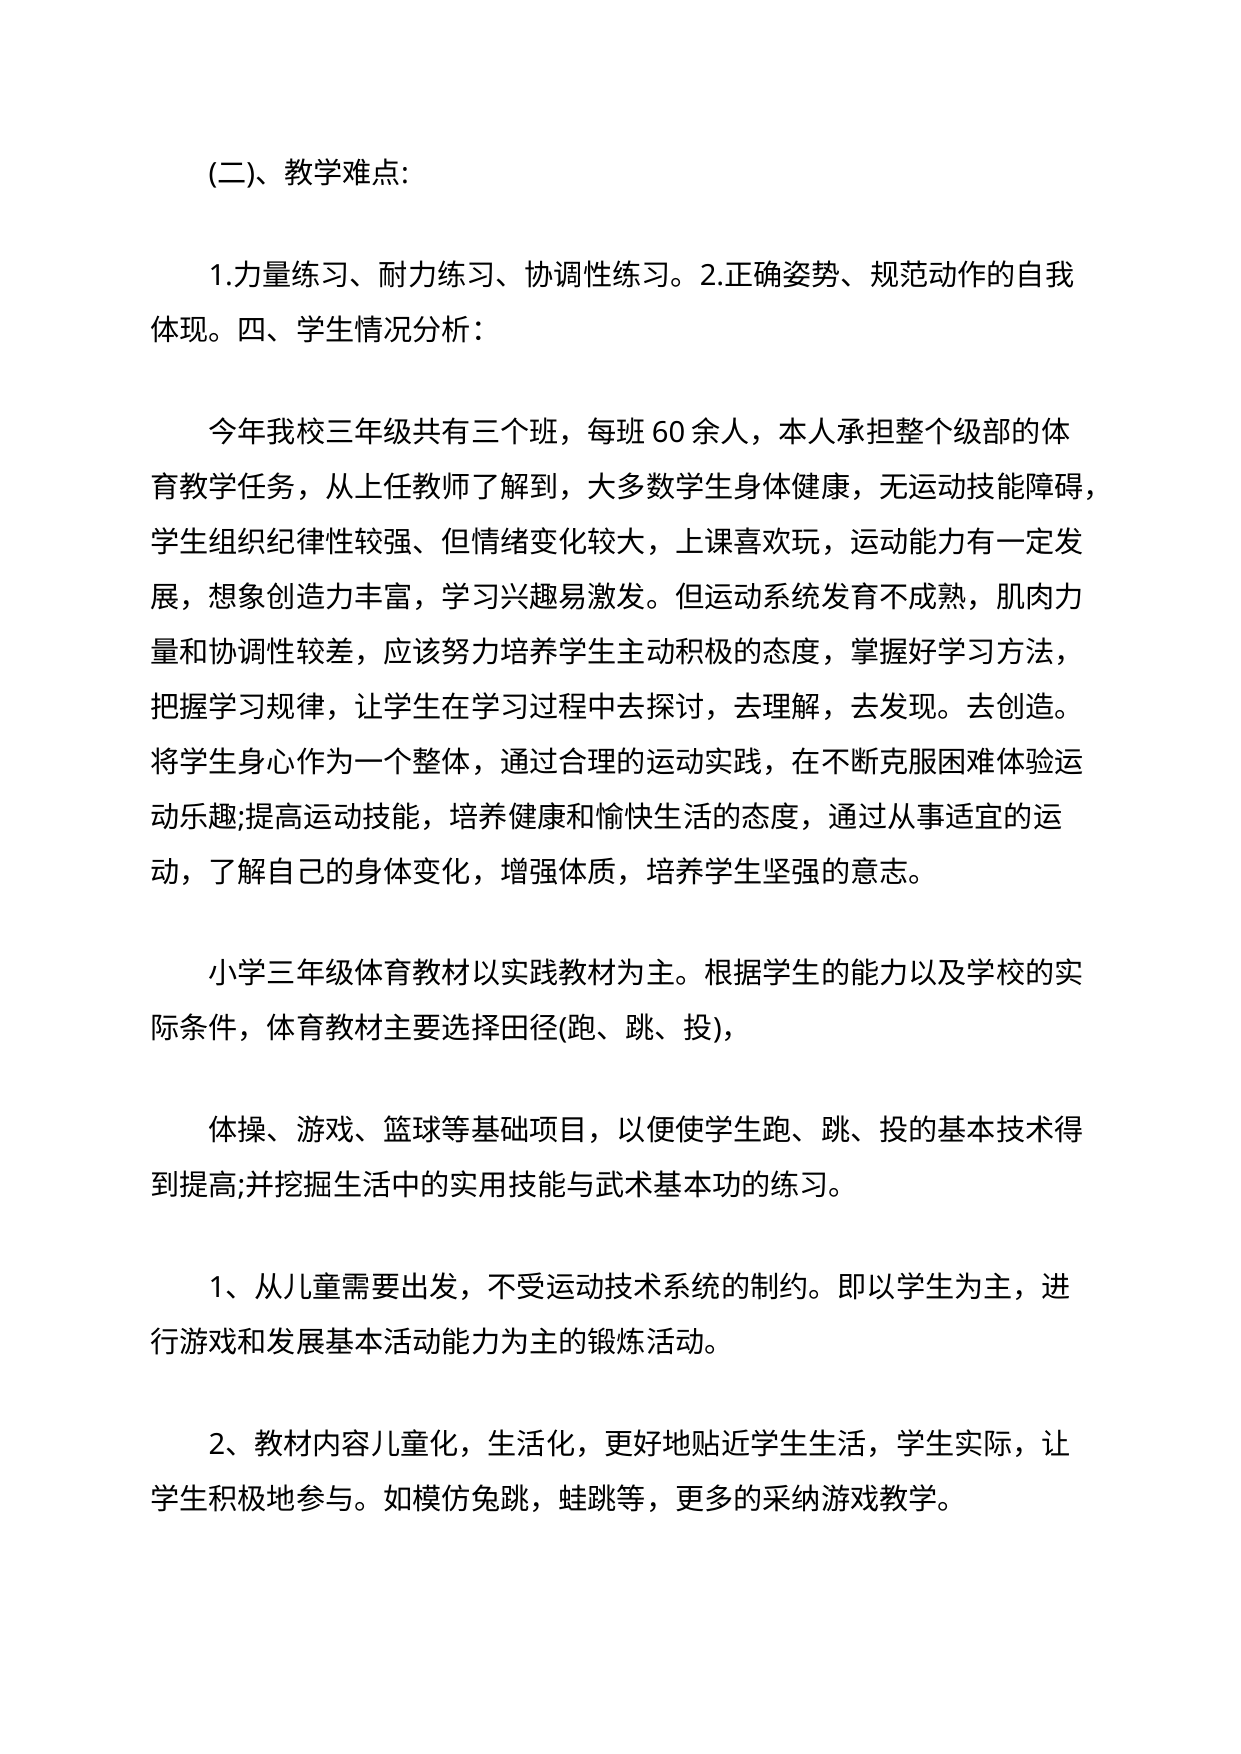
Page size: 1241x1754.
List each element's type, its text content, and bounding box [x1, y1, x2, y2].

text 2、教材内容儿童化，生活化，更好地贴近学生生活，学生实际，让学生积极地参与。如模仿兔跳，蛙跳等，更多的采纳游戏教学。 [150, 1420, 1090, 1518]
text 小学三年级体育教材以实践教材为主。根据学生的能力以及学校的实际条件，体育教材主要选择田径(跑、跳、投)， [150, 950, 1090, 1047]
text 今年我校三年级共有三个班，每班60余人，本人承担整个级部的体育教学任务，从上任教师了解到，大多数学生身体健康，无运动技能障碍，学生组织纪律性较强、但情绪变化较大，上课喜欢玩，运动能力有一定发展，想象创造力丰富，学习兴趣易激发。但运动系统发育不成熟，肌肉力量和协调性较差，应该努力培养学生主动积极的态度，掌握好学习方法，把握学习规律，让学生在学习过程中去探讨，去理解，去发现。去创造。将学生身心作为一个整体，通过合理的运动实践，在不断克服困难体验运动乐趣;提高运动技能，培养健康和愉快生活的态度，通过从事适宜的运动，了解自己的身体变化，增强体质，培养学生坚强的意志。 [150, 409, 1090, 890]
text 1.力量练习、耐力练习、协调性练习。2.正确姿势、规范动作的自我体现。四、学生情况分析： [150, 252, 1090, 349]
text 体操、游戏、篮球等基础项目，以便使学生跑、跳、投的基本技术得到提高;并挖掘生活中的实用技能与武术基本功的练习。 [150, 1107, 1090, 1204]
text 1、从儿童需要出发，不受运动技术系统的制约。即以学生为主，进行游戏和发展基本活动能力为主的锻炼活动。 [150, 1264, 1090, 1361]
text (二)、教学难点: [150, 150, 1090, 192]
